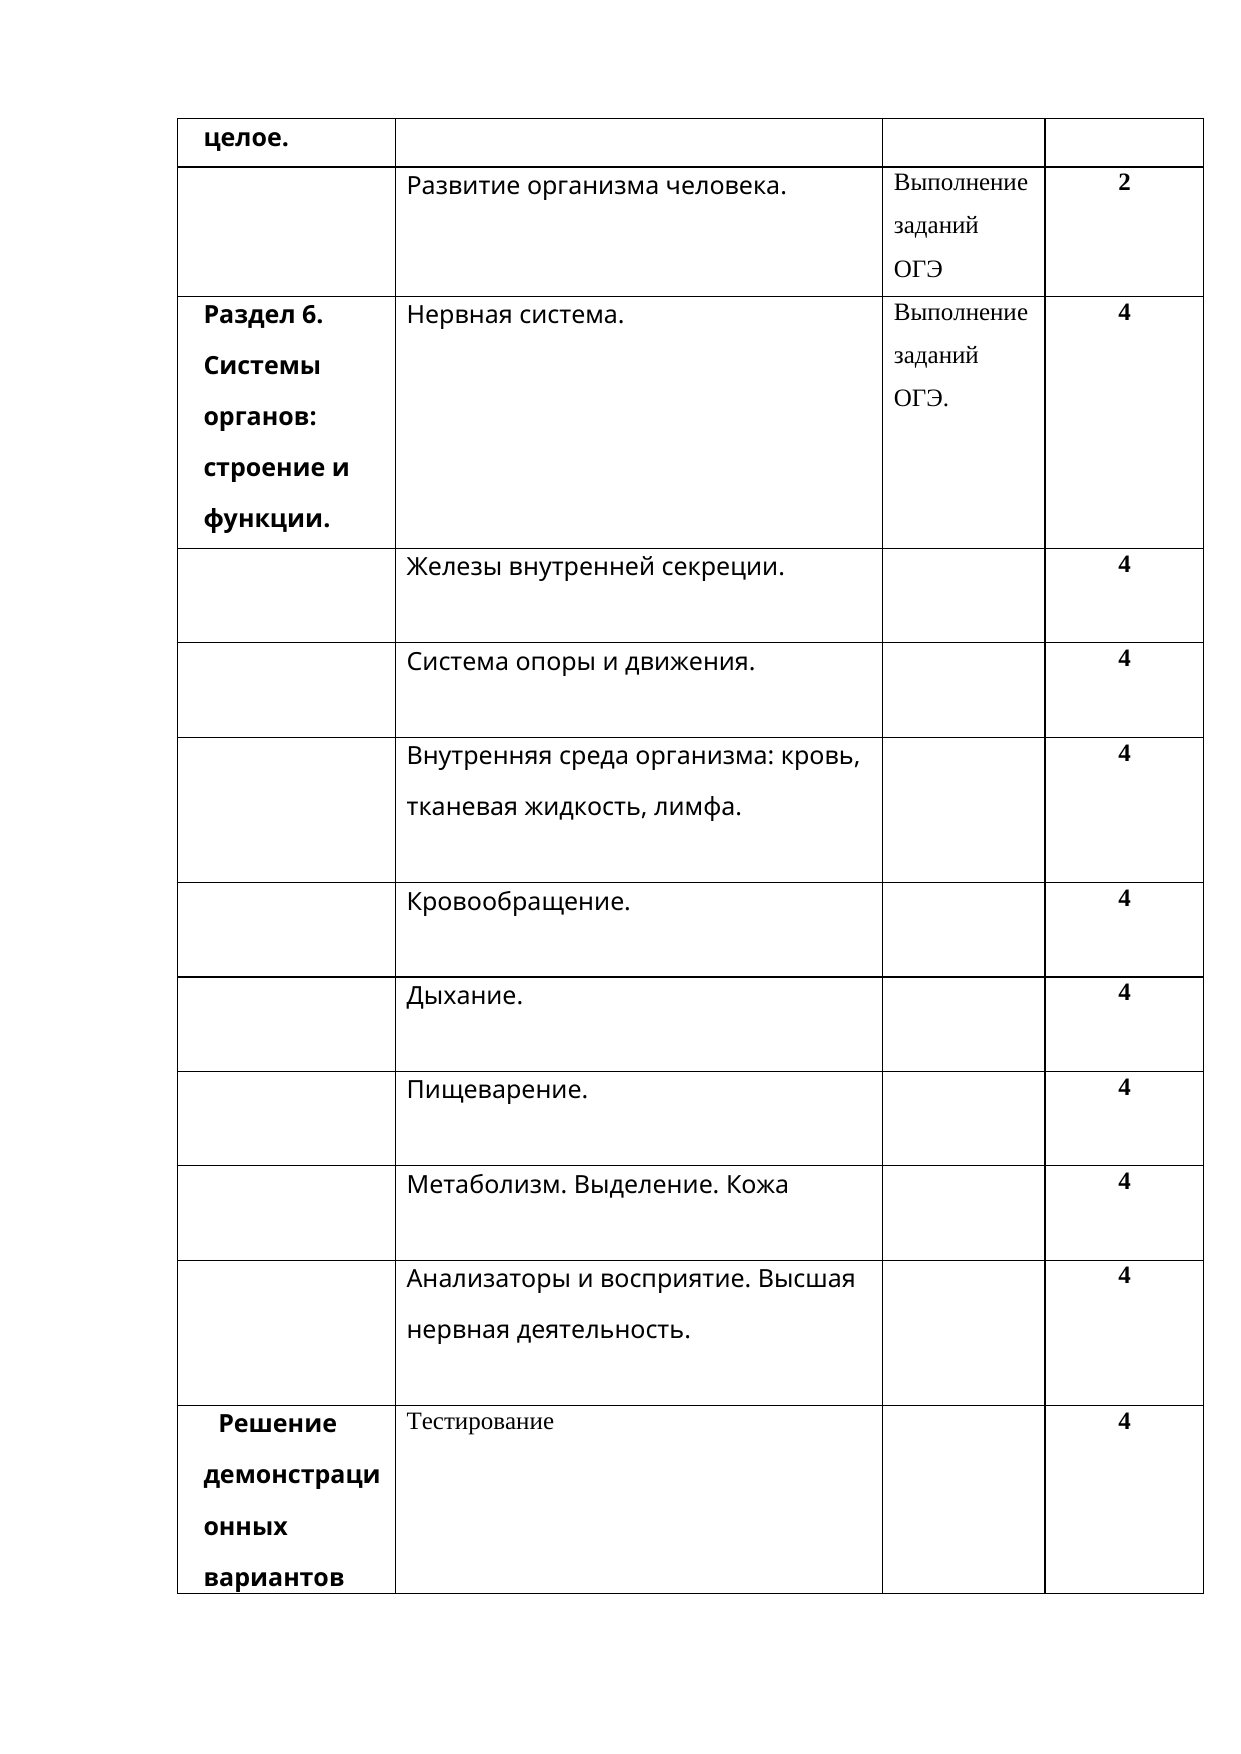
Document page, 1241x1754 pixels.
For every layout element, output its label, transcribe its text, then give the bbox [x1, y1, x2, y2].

table_cell Пищеварение. [396, 1072, 882, 1165]
table_cell [883, 1406, 1044, 1593]
table_cell 4 [1046, 119, 1203, 166]
table_cell Дыхание. [396, 978, 882, 1071]
table_cell [883, 549, 1044, 642]
table_cell [178, 1166, 395, 1259]
table_cell [178, 549, 395, 642]
table_cell 4 [1046, 297, 1203, 548]
table_cell Выполнение заданий ОГЭ [883, 168, 1044, 296]
table_cell 4 [1046, 1406, 1203, 1593]
table_cell Раздел 6. Системы органов: строение и функции. [178, 297, 395, 548]
table_cell [178, 883, 395, 976]
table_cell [178, 1406, 395, 1593]
table_cell 4 [1046, 978, 1203, 1071]
table_cell [178, 978, 395, 1071]
table_cell Выполнение заданий ОГЭ. [883, 297, 1044, 548]
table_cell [178, 119, 395, 166]
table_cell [396, 119, 882, 166]
table_cell Внутренняя среда организма: кровь, тканевая жидкость, лимфа. [396, 738, 882, 882]
table_cell Кровообращение. [396, 883, 882, 976]
table_cell [883, 1166, 1044, 1259]
table_cell Система опоры и движения. [396, 643, 882, 737]
table_cell [178, 168, 395, 296]
table_cell [178, 1072, 395, 1165]
table_cell [883, 738, 1044, 882]
table_cell [883, 978, 1044, 1071]
table_cell [883, 1261, 1044, 1405]
table_cell [178, 643, 395, 737]
table_cell Железы внутренней секреции. [396, 549, 882, 642]
table_cell 4 [1046, 549, 1203, 642]
table_cell [883, 643, 1044, 737]
table_cell [883, 1072, 1044, 1165]
table_cell 4 [1046, 643, 1203, 737]
table_cell Анализаторы и восприятие. Высшая нервная деятельность. [396, 1261, 882, 1405]
table_cell 4 [1046, 1072, 1203, 1165]
table_cell [883, 883, 1044, 976]
table_cell 4 [1046, 883, 1203, 976]
table_cell Тестирование [396, 1406, 882, 1593]
table_cell [178, 738, 395, 882]
table_cell Метаболизм. Выделение. Кожа [396, 1166, 882, 1259]
table_cell 4 [1046, 1261, 1203, 1405]
table_cell 4 [1046, 738, 1203, 882]
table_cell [883, 119, 1044, 166]
table_cell 4 [1046, 1166, 1203, 1259]
table_cell Развитие организма человека. [396, 168, 882, 296]
table_cell [178, 1261, 395, 1405]
table_cell 2 [1046, 168, 1203, 296]
table_cell Нервная система. [396, 297, 882, 548]
